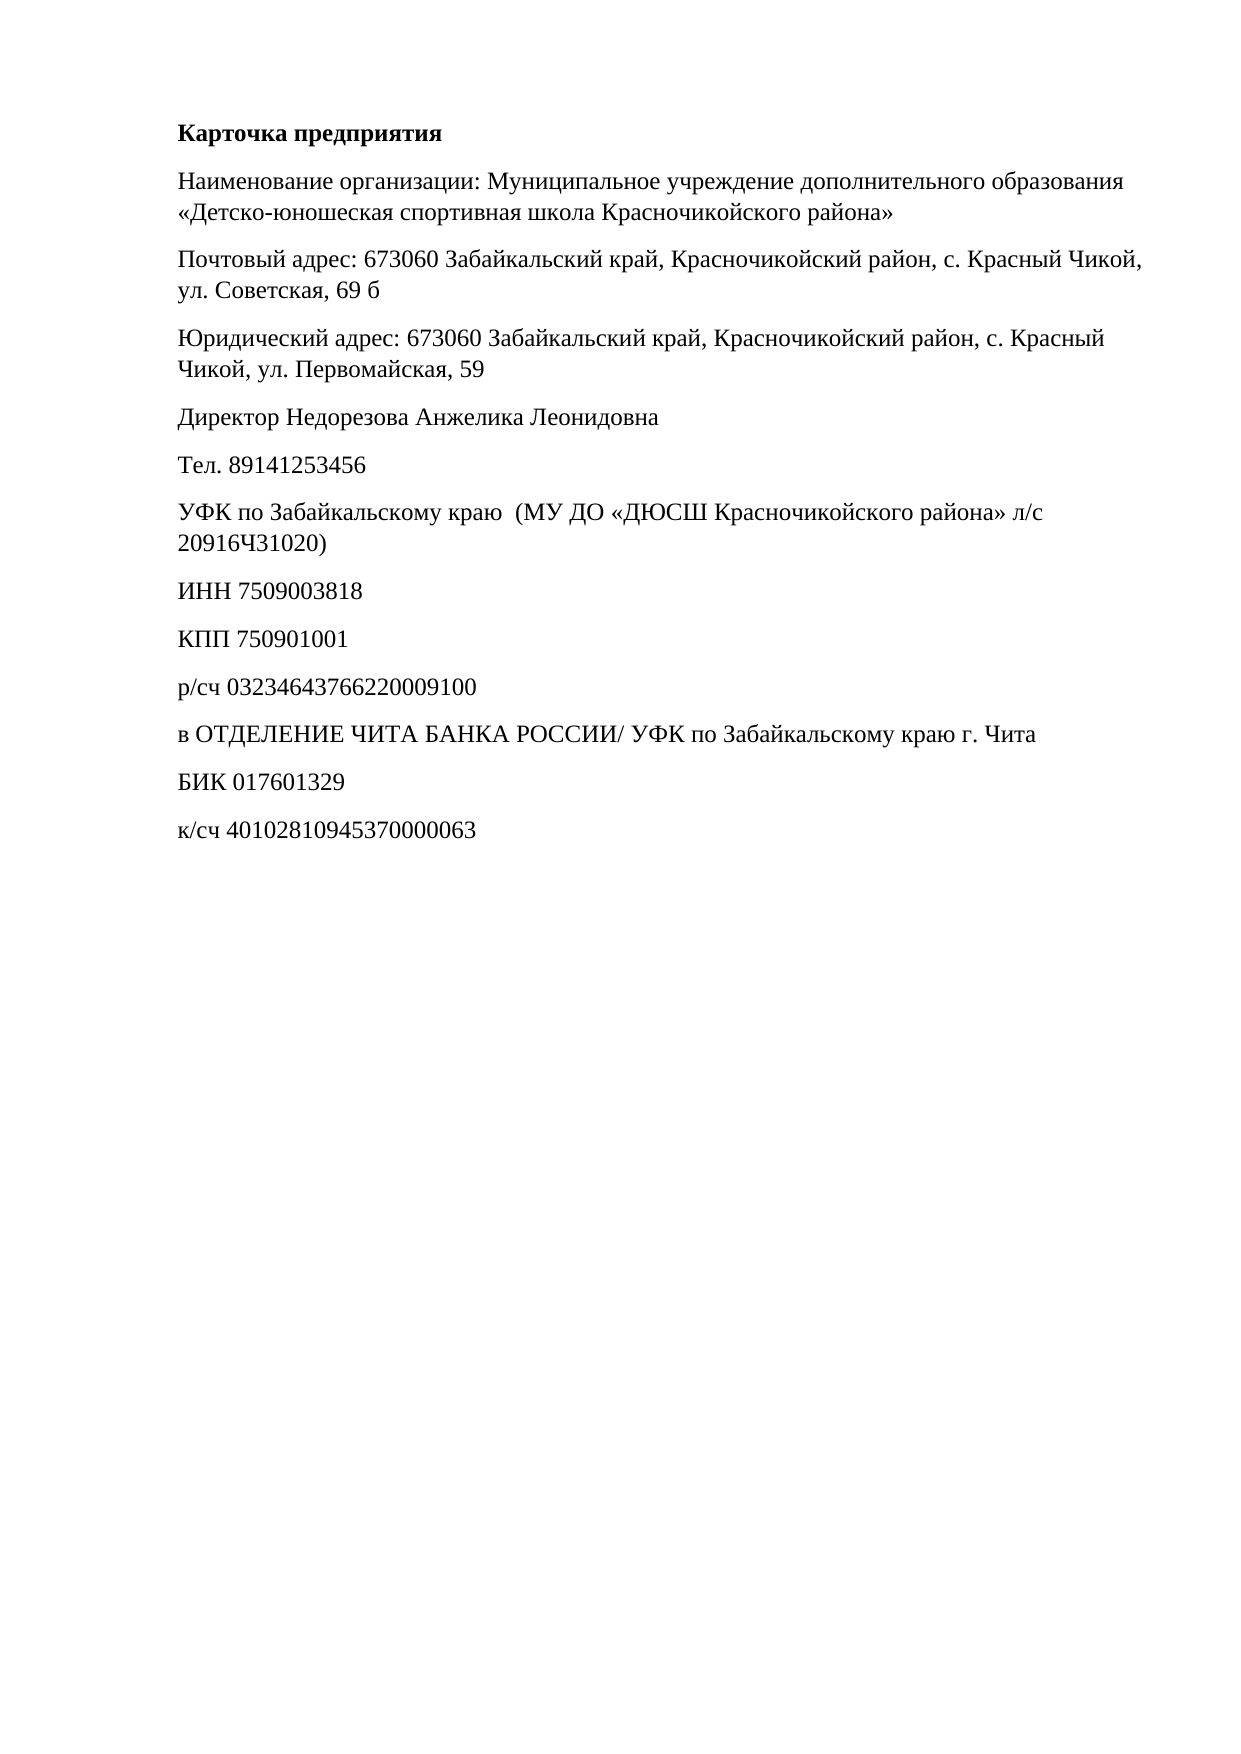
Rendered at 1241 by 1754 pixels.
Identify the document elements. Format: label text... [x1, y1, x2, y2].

text БИК 017601329 [177, 767, 1152, 796]
text р/сч 03234643766220009100 [177, 672, 1152, 700]
text Тел. 89141253456 [177, 450, 1152, 478]
text Наименование организации: Муниципальное учреждение дополнительного образования «Детско-юношеская спортивная школа Красночикойского района» [177, 166, 1152, 226]
text УФК по Забайкальскому краю (МУ ДО «ДЮСШ Красночикойского района» л/с 20916Ч31020) [177, 497, 1152, 557]
text ИНН 7509003818 [177, 576, 1152, 605]
text Карточка предприятия [177, 118, 1152, 147]
text к/сч 40102810945370000063 [177, 815, 1152, 843]
text Юридический адрес: 673060 Забайкальский край, Красночикойский район, с. Красный Чикой, ул. Первомайская, 59 [177, 323, 1152, 383]
text в ОТДЕЛЕНИЕ ЧИТА БАНКА РОССИИ/ УФК по Забайкальскому краю г. Чита [177, 719, 1152, 748]
text КПП 750901001 [177, 624, 1152, 653]
text Директор Недорезова Анжелика Леонидовна [177, 402, 1152, 431]
text Почтовый адрес: 673060 Забайкальский край, Красночикойский район, с. Красный Чикой, ул. Советская, 69 б [177, 244, 1152, 304]
